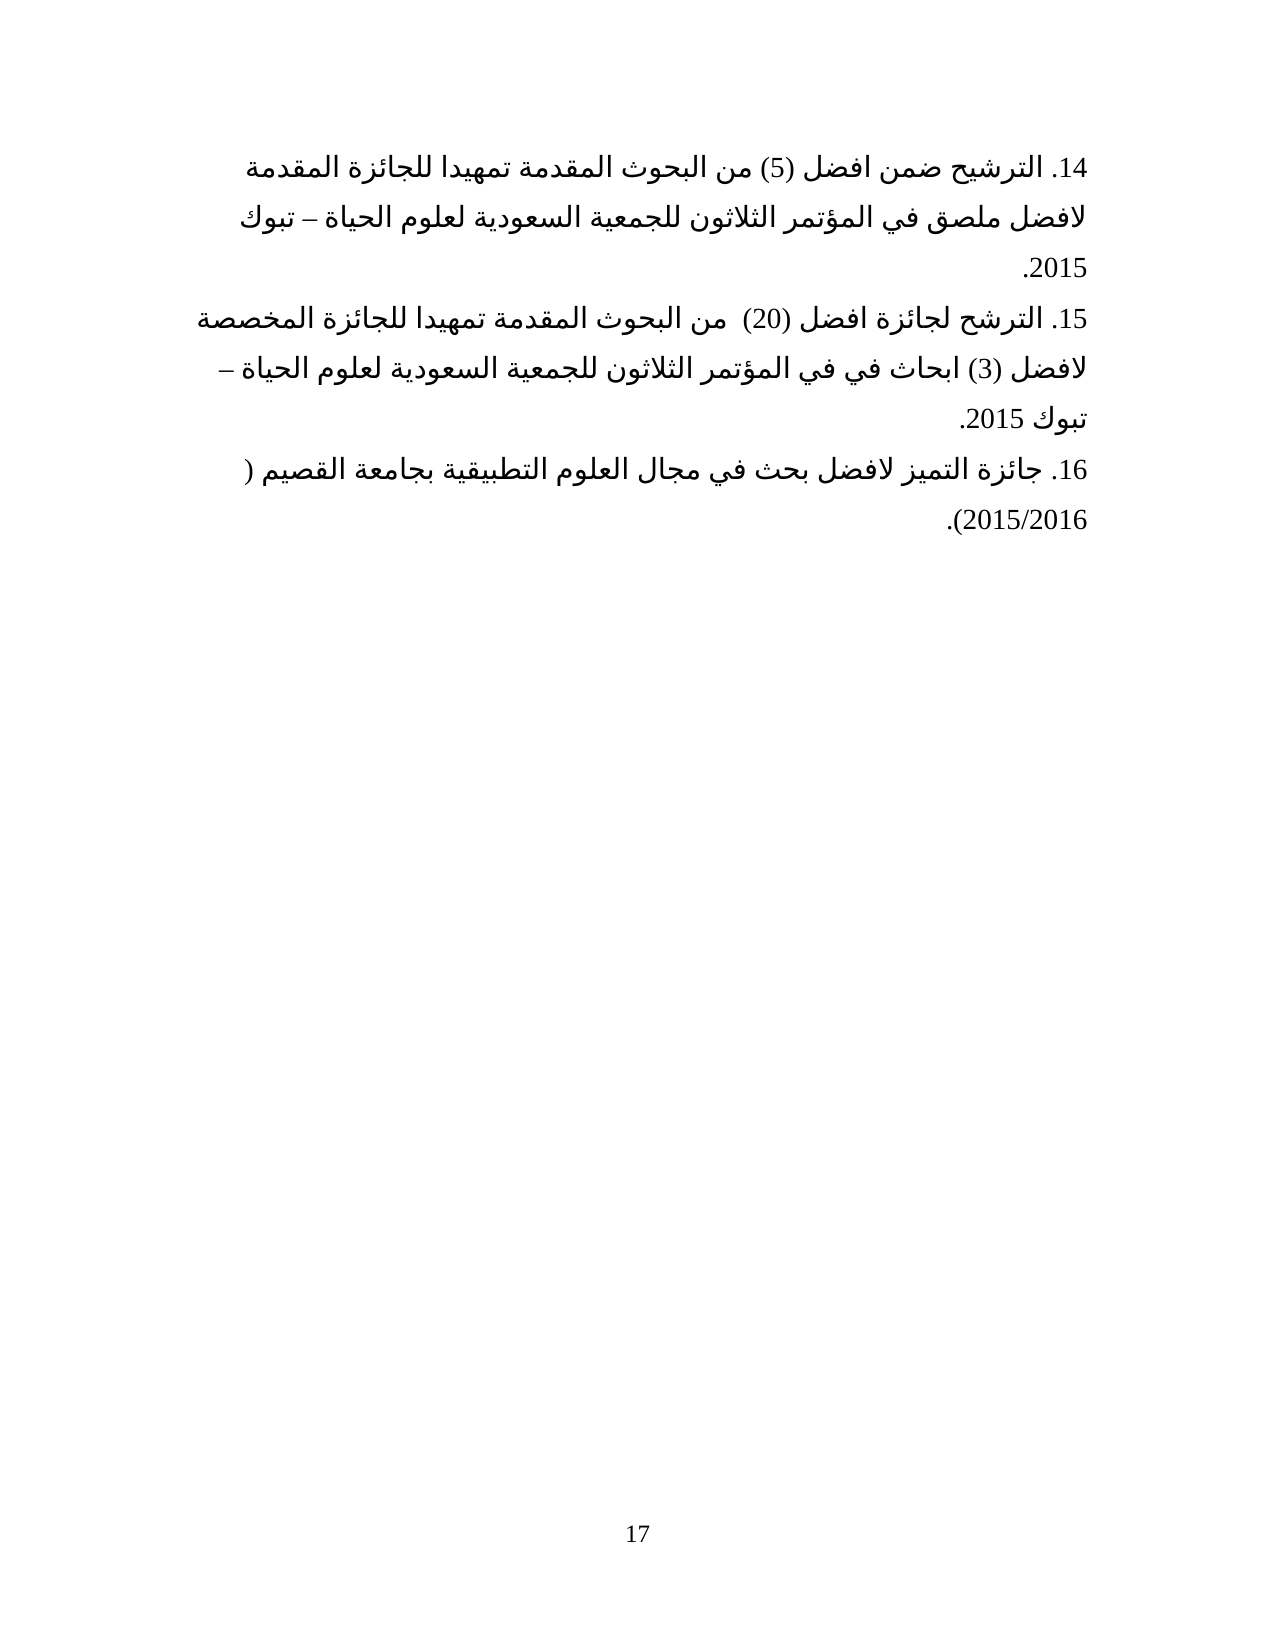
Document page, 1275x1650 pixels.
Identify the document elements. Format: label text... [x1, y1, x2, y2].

text 15. الترشح لجائزة افضل (20) من البحوث المقدمة تمهيدا للجائزة المخصصة لافضل (3) ابحاث في في المؤتمر الثلاثون للجمعية السعودية لعلوم الحياة – تبوك 2015. [187, 301, 1087, 435]
text 14. الترشيح ضمن افضل (5) من البحوث المقدمة تمهيدا للجائزة المقدمة لافضل ملصق في المؤتمر الثلاثون للجمعية السعودية لعلوم الحياة – تبوك 2015. [187, 150, 1087, 284]
text 16. جائزة التميز لافضل بحث في مجال العلوم التطبيقية بجامعة القصيم (2015/2016). [187, 452, 1087, 536]
